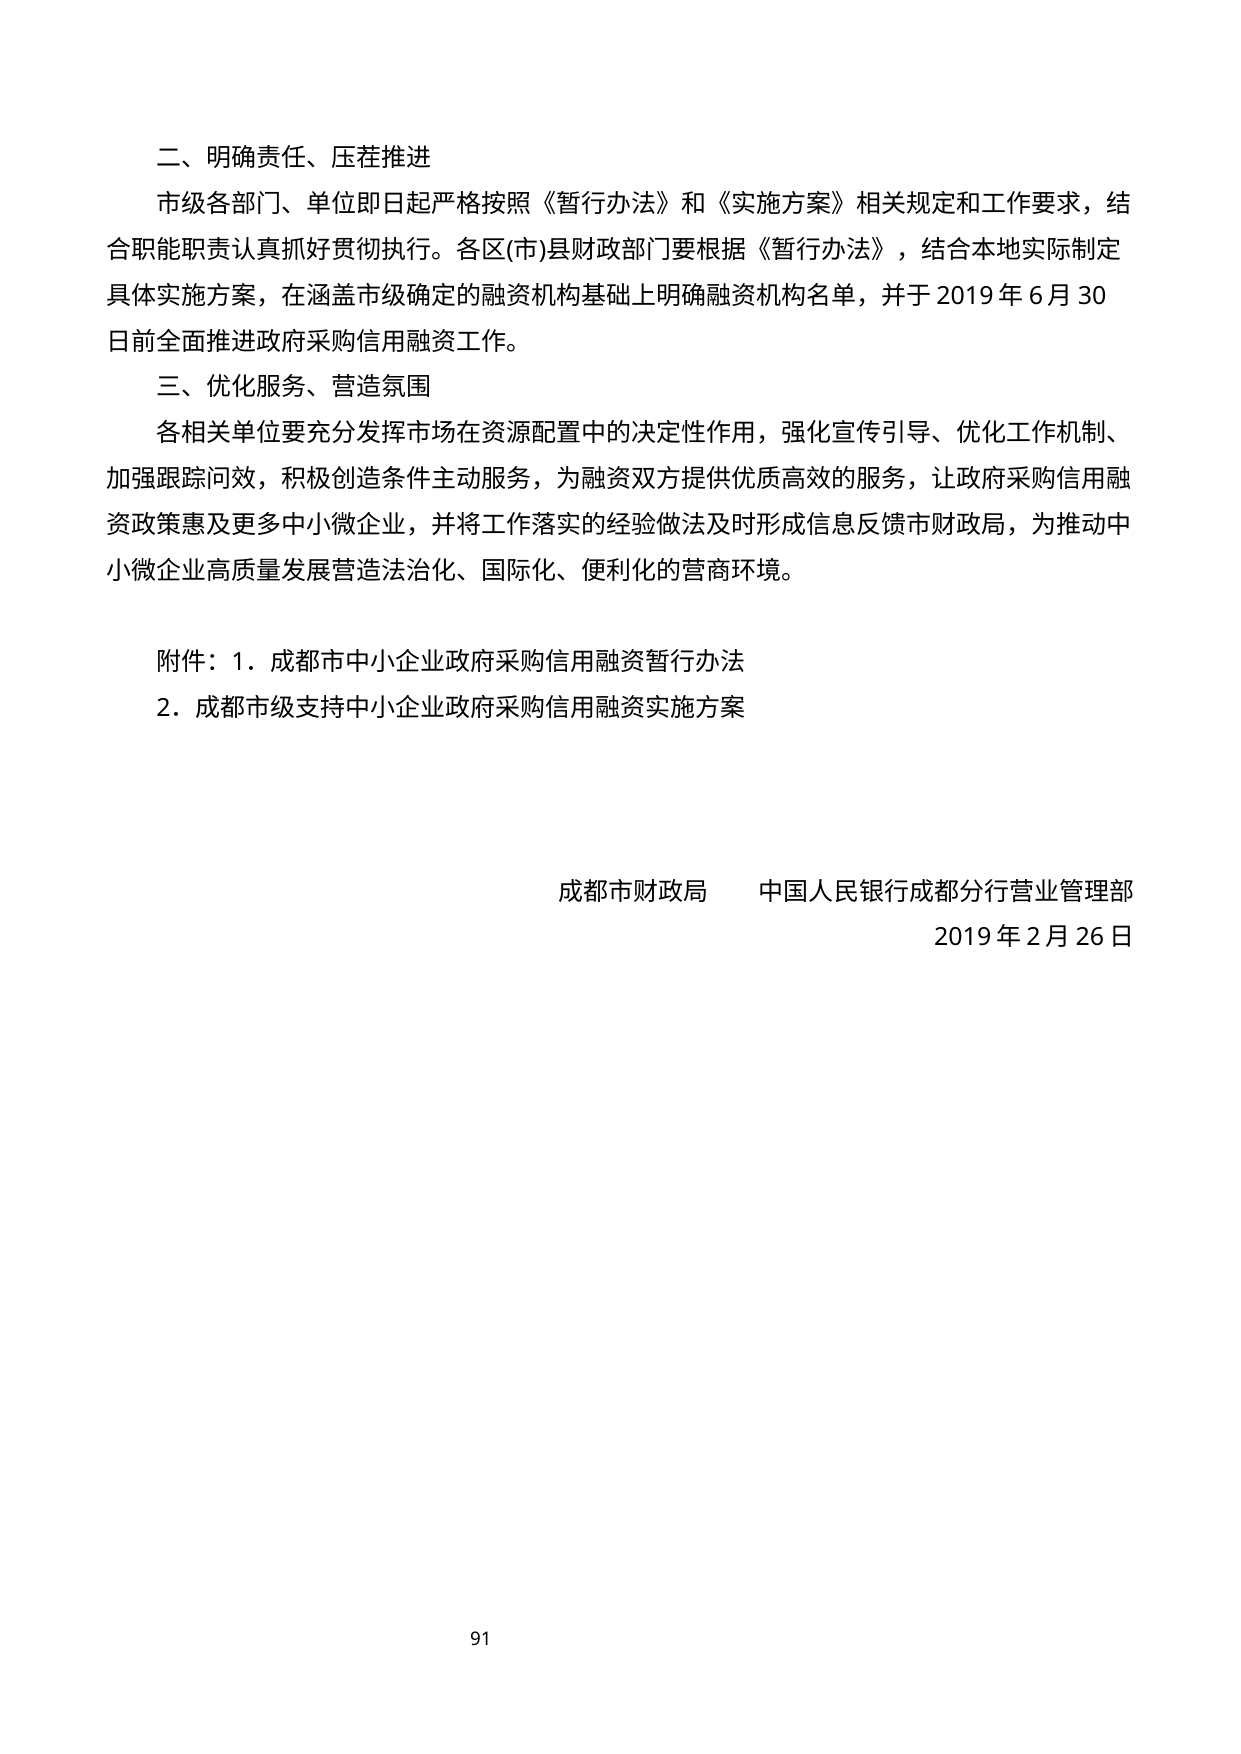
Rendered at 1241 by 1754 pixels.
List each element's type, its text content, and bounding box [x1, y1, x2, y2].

text 三、优化服务、营造氛围 [106, 359, 1134, 405]
text 市级各部门、单位即日起严格按照《暂行办法》和《实施方案》相关规定和工作要求，结合职能职责认真抓好贯彻执行。各区(市)县财政部门要根据《暂行办法》，结合本地实际制定具体实施方案，在涵盖市级确定的融资机构基础上明确融资机构名单，并于2019年6月30日前全面推进政府采购信用融资工作。 [106, 176, 1134, 359]
text 二、明确责任、压茬推进 [106, 130, 1134, 176]
text 2019年2月26日 [106, 909, 1134, 955]
text 2．成都市级支持中小企业政府采购信用融资实施方案 [106, 680, 1134, 726]
text 成都市财政局 中国人民银行成都分行营业管理部 [106, 863, 1134, 909]
text 各相关单位要充分发挥市场在资源配置中的决定性作用，强化宣传引导、优化工作机制、加强跟踪问效，积极创造条件主动服务，为融资双方提供优质高效的服务，让政府采购信用融资政策惠及更多中小微企业，并将工作落实的经验做法及时形成信息反馈市财政局，为推动中小微企业高质量发展营造法治化、国际化、便利化的营商环境。 [106, 405, 1134, 588]
text 附件：1．成都市中小企业政府采购信用融资暂行办法 [106, 634, 1134, 680]
